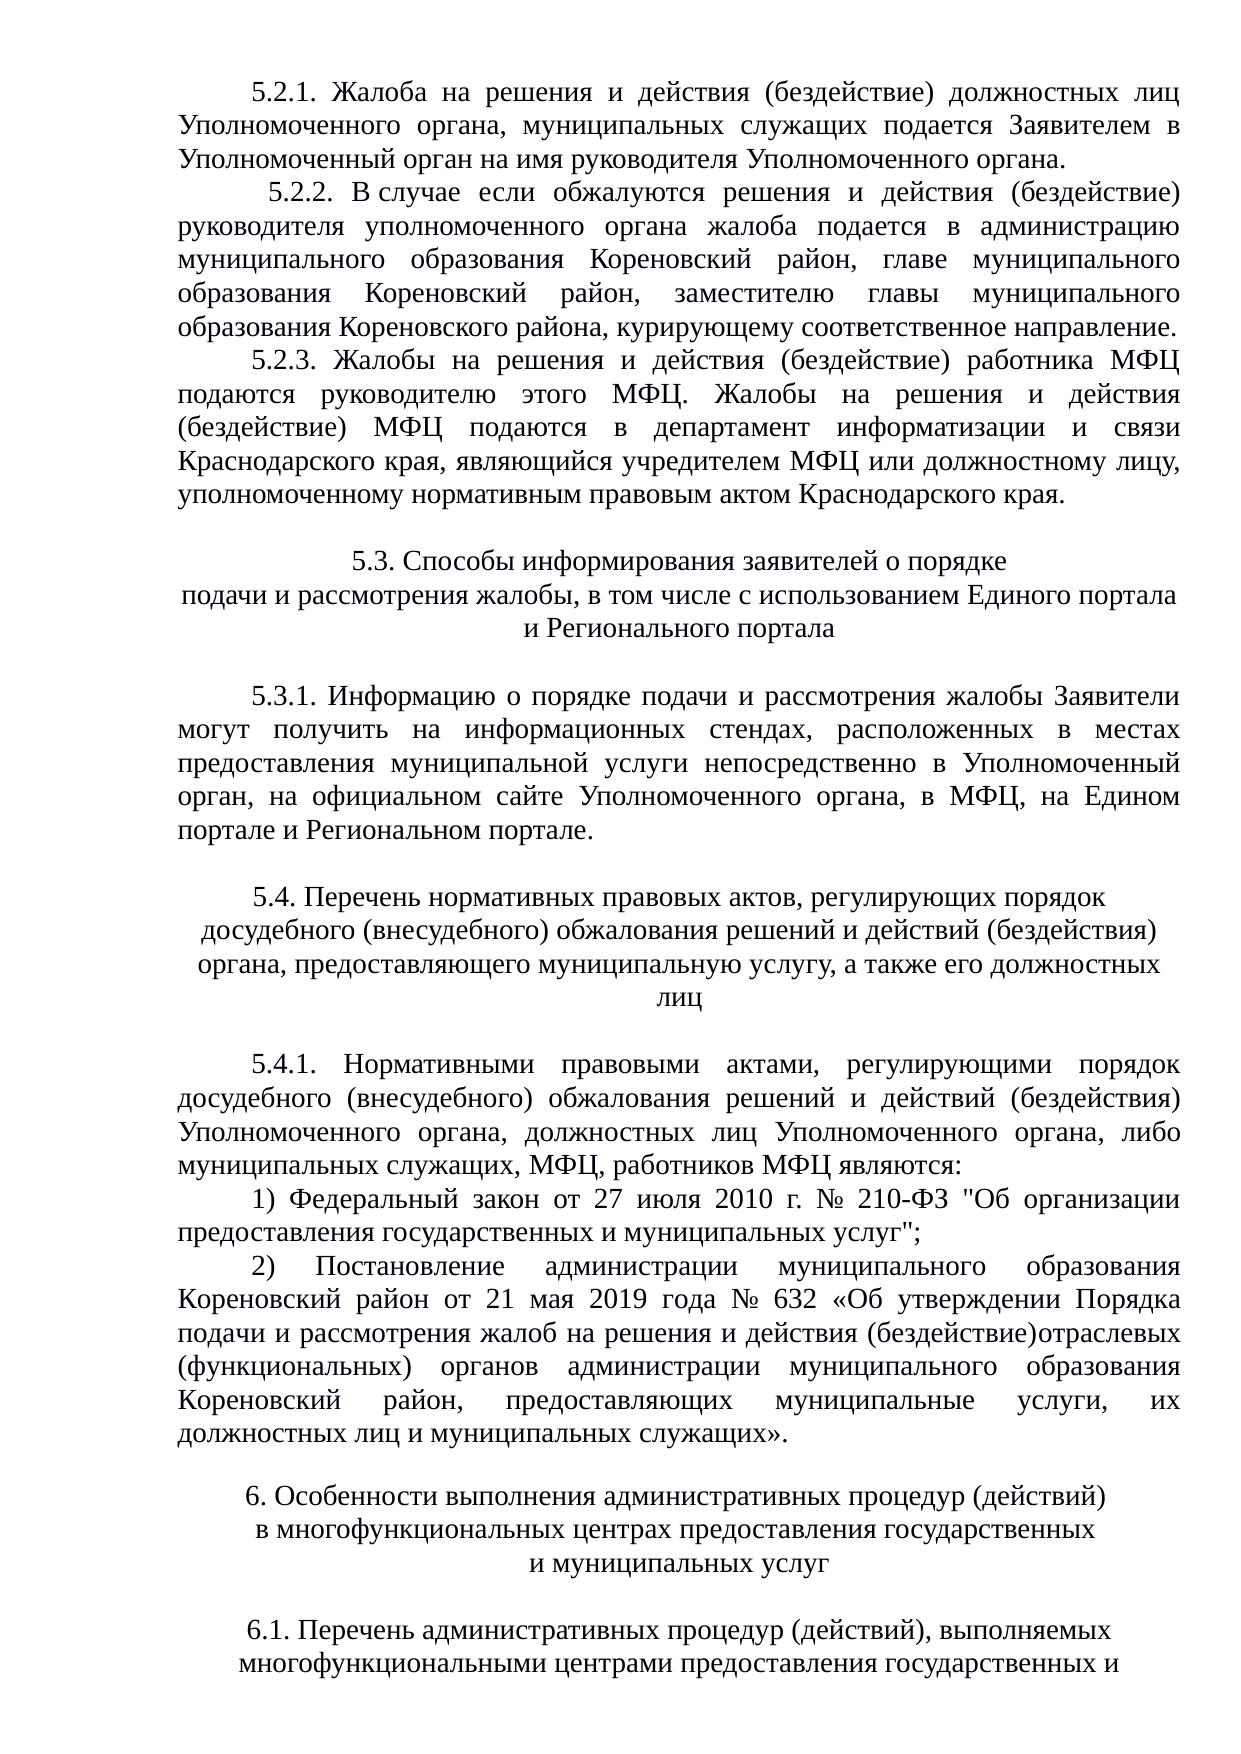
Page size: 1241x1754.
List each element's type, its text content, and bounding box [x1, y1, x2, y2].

text 5.2.3. Жалобы на решения и действия (бездействие) работника МФЦ подаются руководителю этого МФЦ. Жалобы на решения и действия (бездействие) МФЦ подаются в департамент информатизации и связи Краснодарского края, являющийся учредителем МФЦ или должностному лицу, уполномоченному нормативным правовым актом Краснодарского края. [177, 342, 1181, 510]
text 5.2.2. В случае если обжалуются решения и действия (бездействие) руководителя уполномоченного органа жалоба подается в администрацию муниципального образования Кореновский район, главе муниципального образования Кореновский район, заместителю главы муниципального образования Кореновского района, курирующему соответственное направление. [177, 174, 1181, 342]
text 5.4. Перечень нормативных правовых актов, регулирующих порядок досудебного (внесудебного) обжалования решений и действий (бездействия) органа, предоставляющего муниципальную услугу, а также его должностных лиц [177, 879, 1181, 1013]
text подачи и рассмотрения жалобы, в том числе с использованием Единого портала и Регионального портала [177, 577, 1181, 644]
text 5.3. Способы информирования заявителей о порядке [177, 543, 1181, 577]
text 2) Постановление администрации муниципального образования Кореновский район от 21 мая 2019 года № 632 «Об утверждении Порядка подачи и рассмотрения жалоб на решения и действия (бездействие)отраслевых (функциональных) органов администрации муниципального образования Кореновский район, предоставляющих муниципальные услуги, их должностных лиц и муниципальных служащих». [177, 1248, 1181, 1449]
text 1) Федеральный закон от 27 июля 2010 г. № 210-ФЗ "Об организации предоставления государственных и муниципальных услуг"; [177, 1181, 1181, 1248]
text 5.2.1. Жалоба на решения и действия (бездействие) должностных лиц Уполномоченного органа, муниципальных служащих подается Заявителем в Уполномоченный орган на имя руководителя Уполномоченного органа. [177, 74, 1181, 174]
text 5.3.1. Информацию о порядке подачи и рассмотрения жалобы Заявители могут получить на информационных стендах, расположенных в местах предоставления муниципальной услуги непосредственно в Уполномоченный орган, на официальном сайте Уполномоченного органа, в МФЦ, на Едином портале и Региональном портале. [177, 678, 1181, 845]
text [177, 1612, 1181, 1679]
text 5.4.1. Нормативными правовыми актами, регулирующими порядок досудебного (внесудебного) обжалования решений и действий (бездействия) Уполномоченного органа, должностных лиц Уполномоченного органа, либо муниципальных служащих, МФЦ, работников МФЦ являются: [177, 1047, 1181, 1181]
text 6. Особенности выполнения административных процедур (действий) в многофункциональных центрах предоставления государственных и муниципальных услуг [177, 1478, 1181, 1578]
